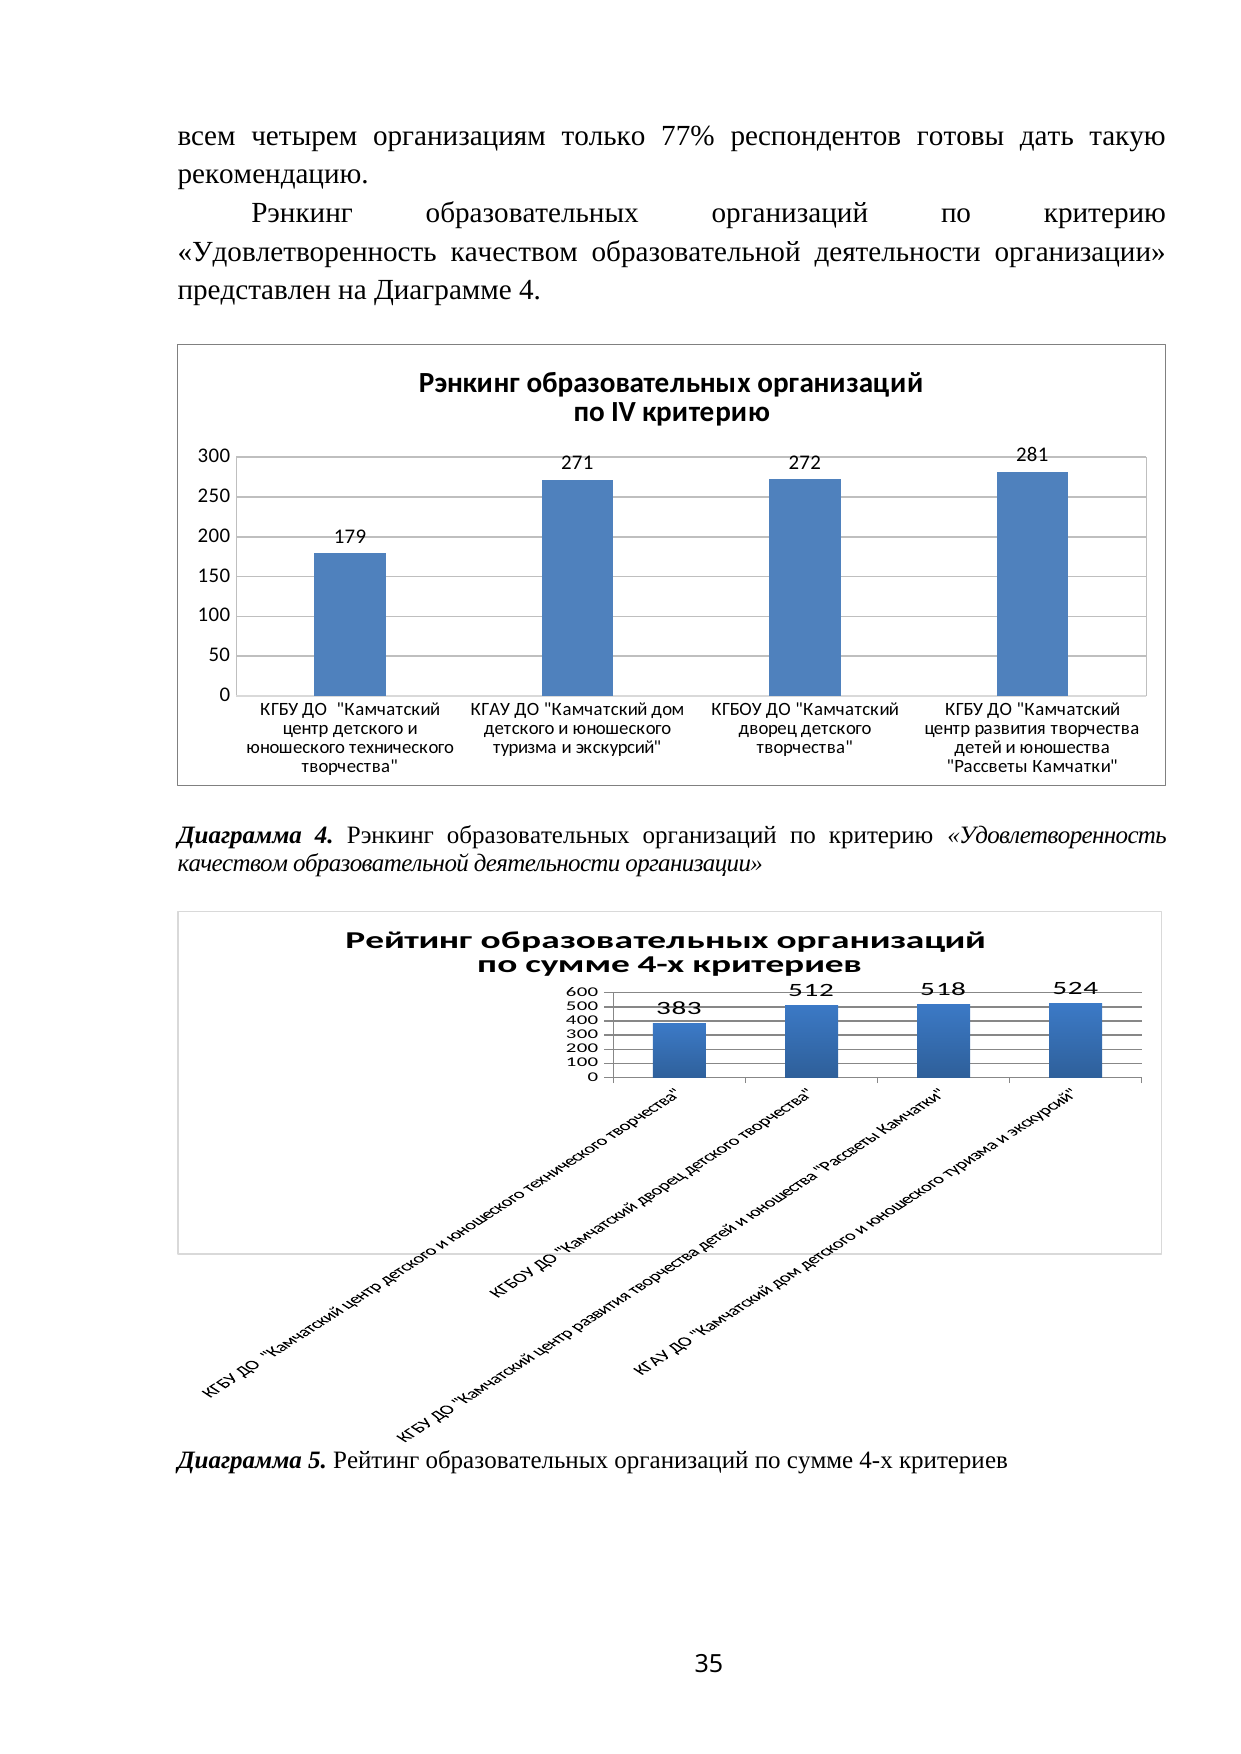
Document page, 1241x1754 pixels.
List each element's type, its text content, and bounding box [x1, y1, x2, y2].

text Диаграмма 5. Рейтинг образовательных организаций по сумме 4-х критериев [177, 1445, 1166, 1474]
text Диаграмма 4. Рэнкинг образовательных организаций по критерию «Удовлетворенность качеством образовательной деятельности организации» [177, 820, 1166, 877]
text Рэнкинг образовательных организаций по критерию «Удовлетворенность качеством образовательной деятельности организации» представлен на Диаграмме 4. [177, 195, 1166, 306]
